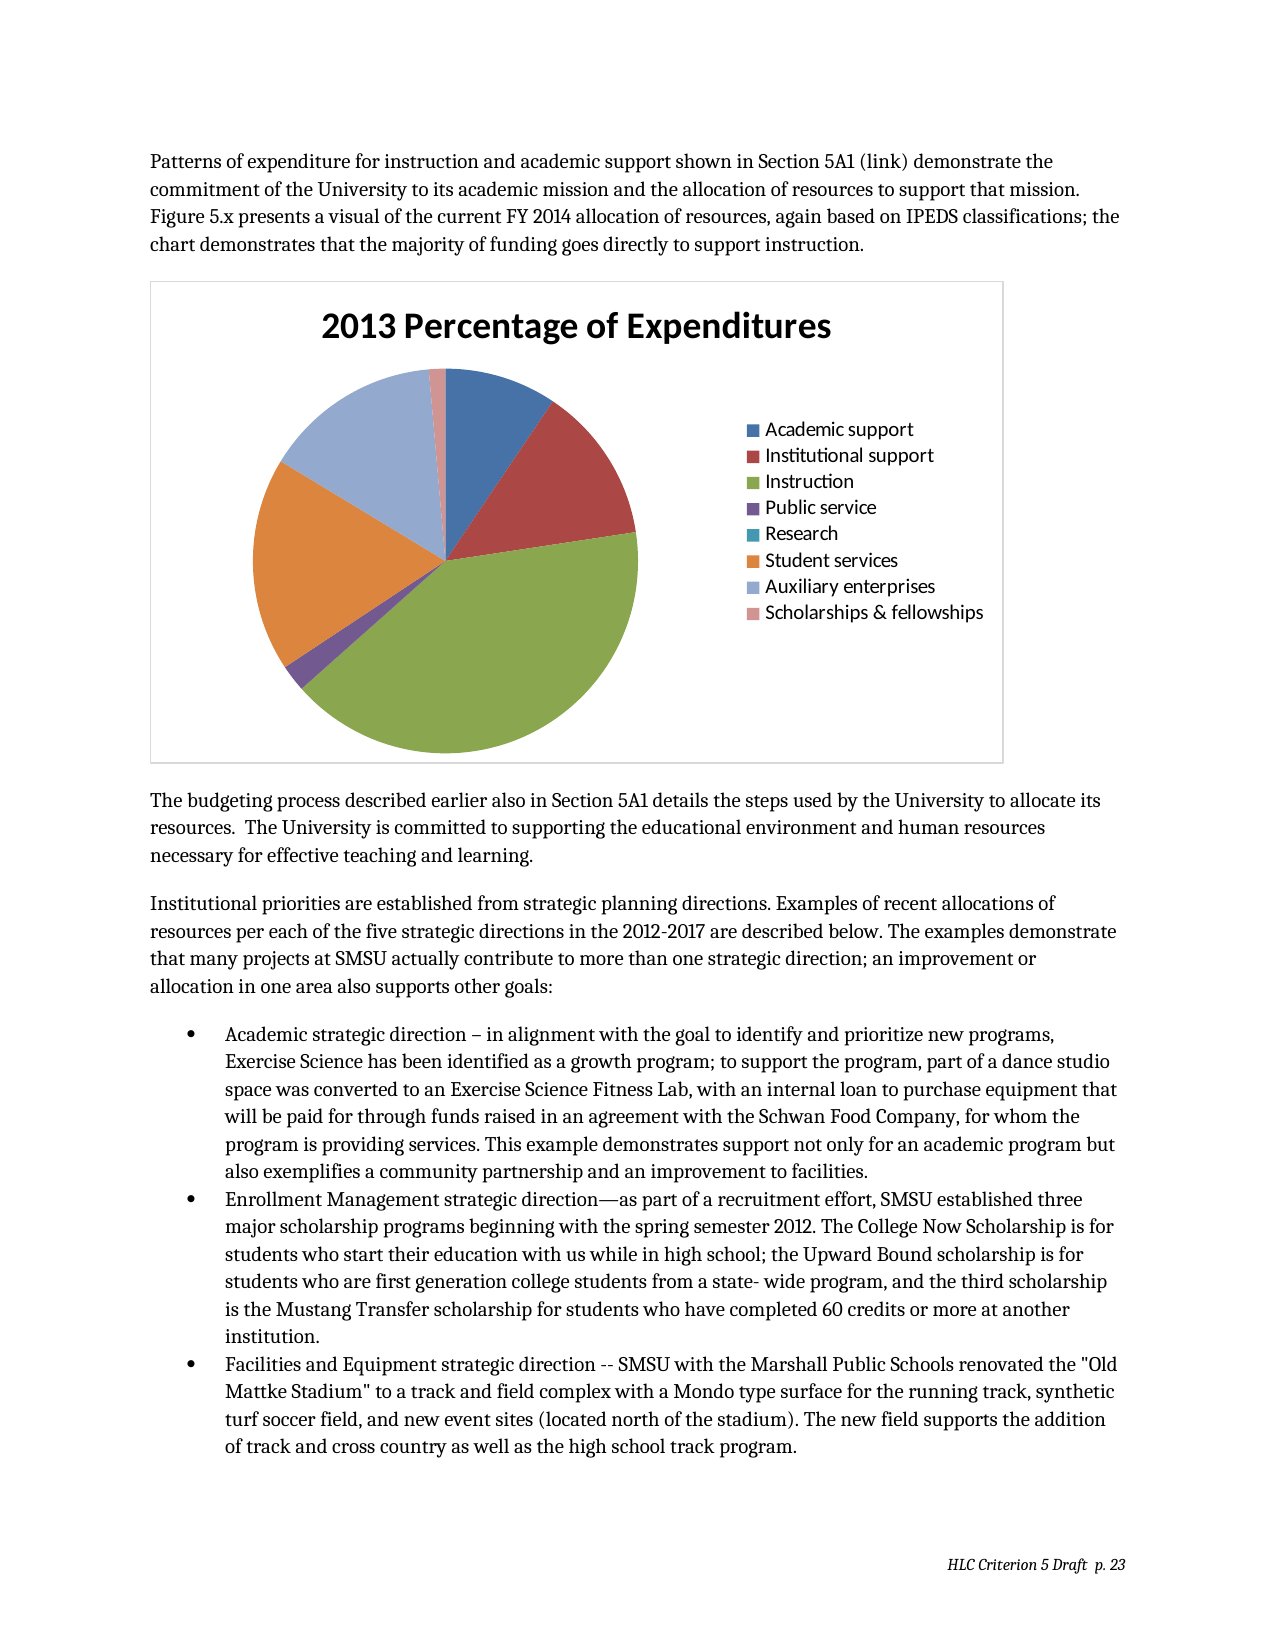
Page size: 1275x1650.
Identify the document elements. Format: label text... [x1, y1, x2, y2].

list Academic strategic direction – in alignment with the goal to identify and prioritize new programs, Exercise Science has been identified as a growth program; to support the program, part of a dance studio space was converted to an Exercise Science Fitness Lab, with an internal loan to purchase equipment that will be paid for through funds raised in an agreement with the Schwan Food Company, for whom the program is providing services. This example demonstrates support not only for an academic program but also exemplifies a community partnership and an improvement to facilities. [187, 1023, 1125, 1184]
list Enrollment Management strategic direction—as part of a recruitment effort, SMSU established three major scholarship programs beginning with the spring semester 2012. The College Now Scholarship is for students who start their education with us while in high school; the Upward Bound scholarship is for students who are first generation college students from a state- wide program, and the third scholarship is the Mustang Transfer scholarship for students who have completed 60 credits or more at another institution. [187, 1188, 1125, 1349]
text The budgeting process described earlier also in Section 5A1 details the steps used by the University to allocate its resources. The University is committed to supporting the educational environment and human resources necessary for effective teaching and learning. [150, 788, 1125, 867]
list Facilities and Equipment strategic direction -- SMSU with the Marshall Public Schools renovated the "Old Mattke Stadium" to a track and field complex with a Mondo type surface for the running track, synthetic turf soccer field, and new event sites (located north of the stadium). The new field supports the addition of track and cross country as well as the high school track program. [187, 1353, 1125, 1459]
text Patterns of expenditure for instruction and academic support shown in Section 5A1 (link) demonstrate the commitment of the University to its academic mission and the allocation of resources to support that mission. Figure 5.x presents a visual of the current FY 2014 allocation of resources, again based on IPEDS classifications; the chart demonstrates that the majority of funding goes directly to support instruction. [150, 150, 1125, 256]
text Institutional priorities are established from strategic planning directions. Examples of recent allocations of resources per each of the five strategic directions in the 2012-2017 are described below. The examples demonstrate that many projects at SMSU actually contribute to more than one strategic direction; an improvement or allocation in one area also supports other goals: [150, 892, 1125, 998]
